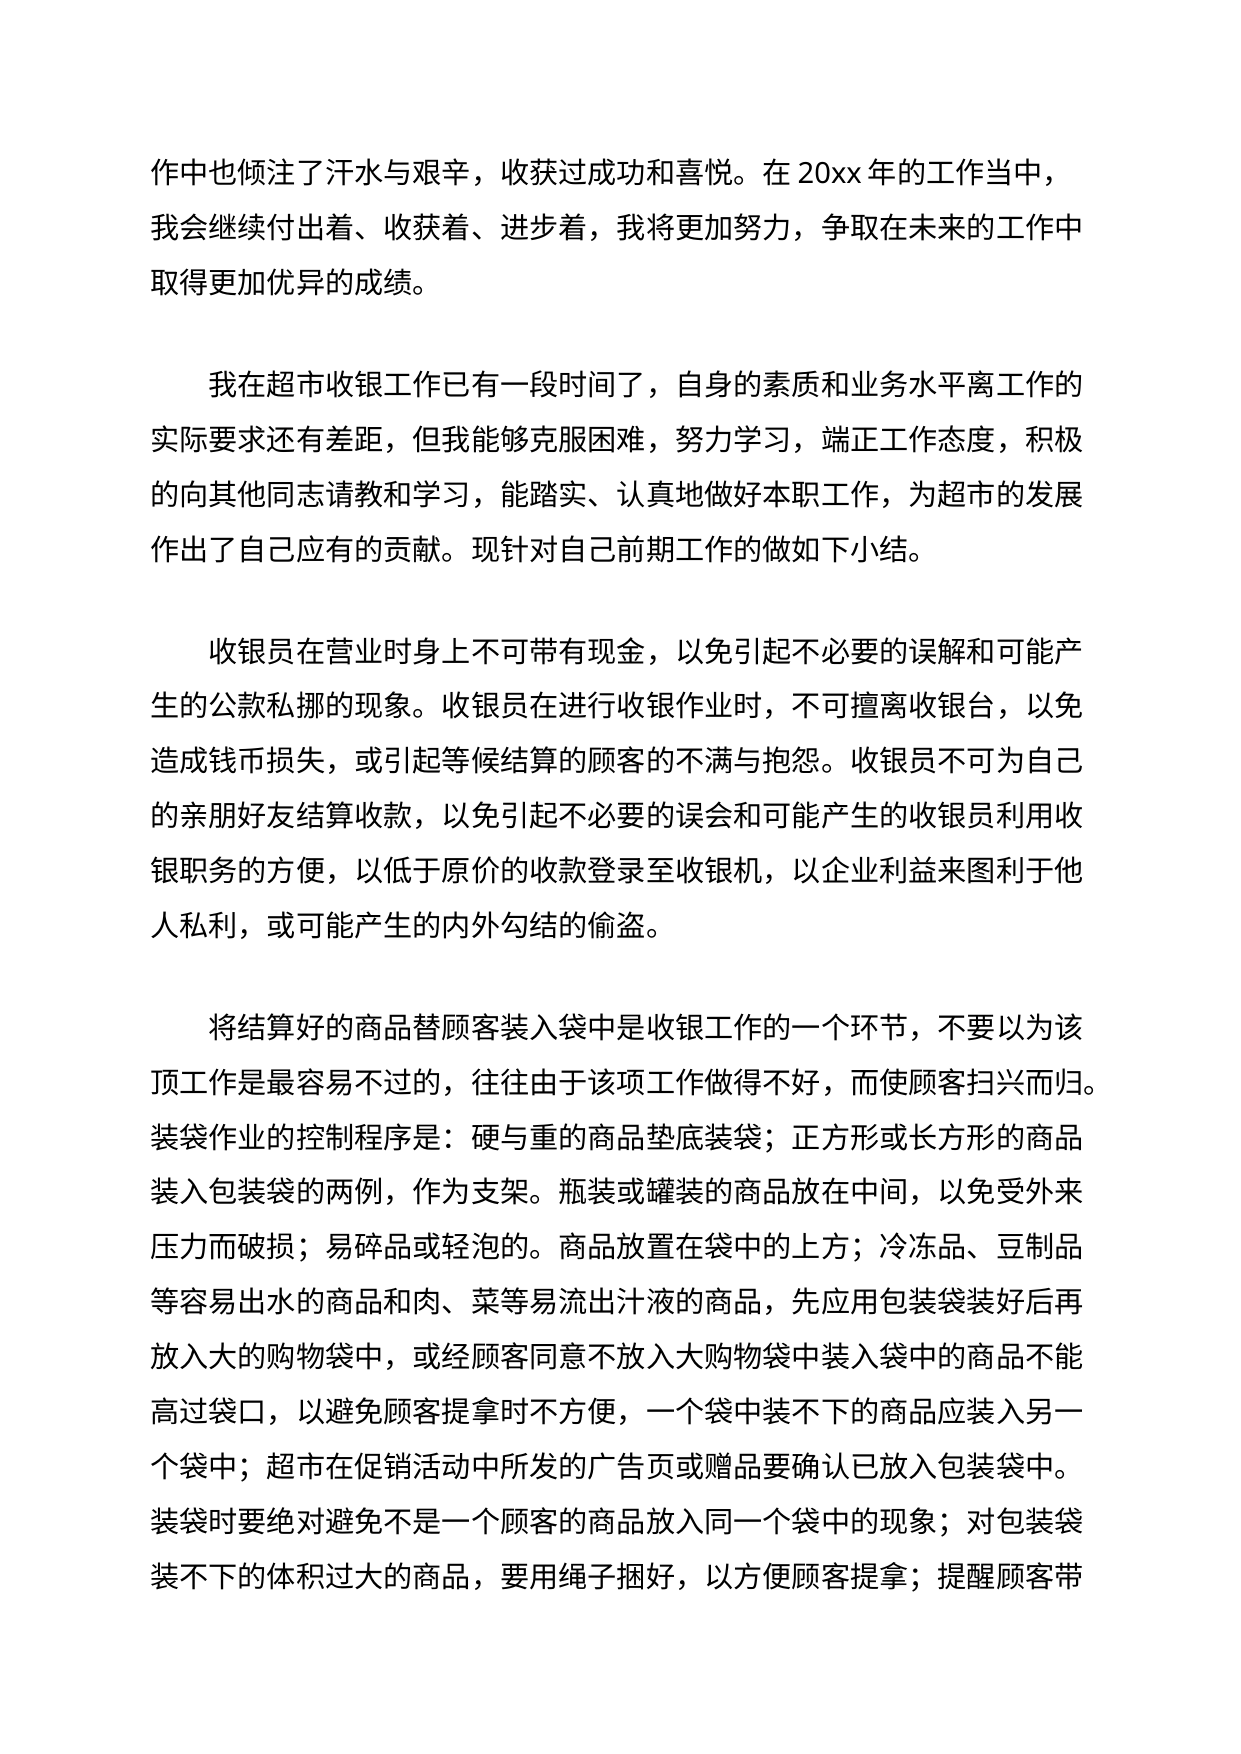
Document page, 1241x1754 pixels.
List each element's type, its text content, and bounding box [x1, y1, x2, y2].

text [150, 150, 1090, 302]
text 收银员在营业时身上不可带有现金，以免引起不必要的误解和可能产生的公款私挪的现象。收银员在进行收银作业时，不可擅离收银台，以免造成钱币损失，或引起等候结算的顾客的不满与抱怨。收银员不可为自己的亲朋好友结算收款，以免引起不必要的误会和可能产生的收银员利用收银职务的方便，以低于原价的收款登录至收银机，以企业利益来图利于他人私利，或可能产生的内外勾结的偷盗。 [150, 628, 1090, 945]
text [150, 1004, 1090, 1596]
text 我在超市收银工作已有一段时间了，自身的素质和业务水平离工作的实际要求还有差距，但我能够克服困难，努力学习，端正工作态度，积极的向其他同志请教和学习，能踏实、认真地做好本职工作，为超市的发展作出了自己应有的贡献。现针对自己前期工作的做如下小结。 [150, 362, 1090, 569]
